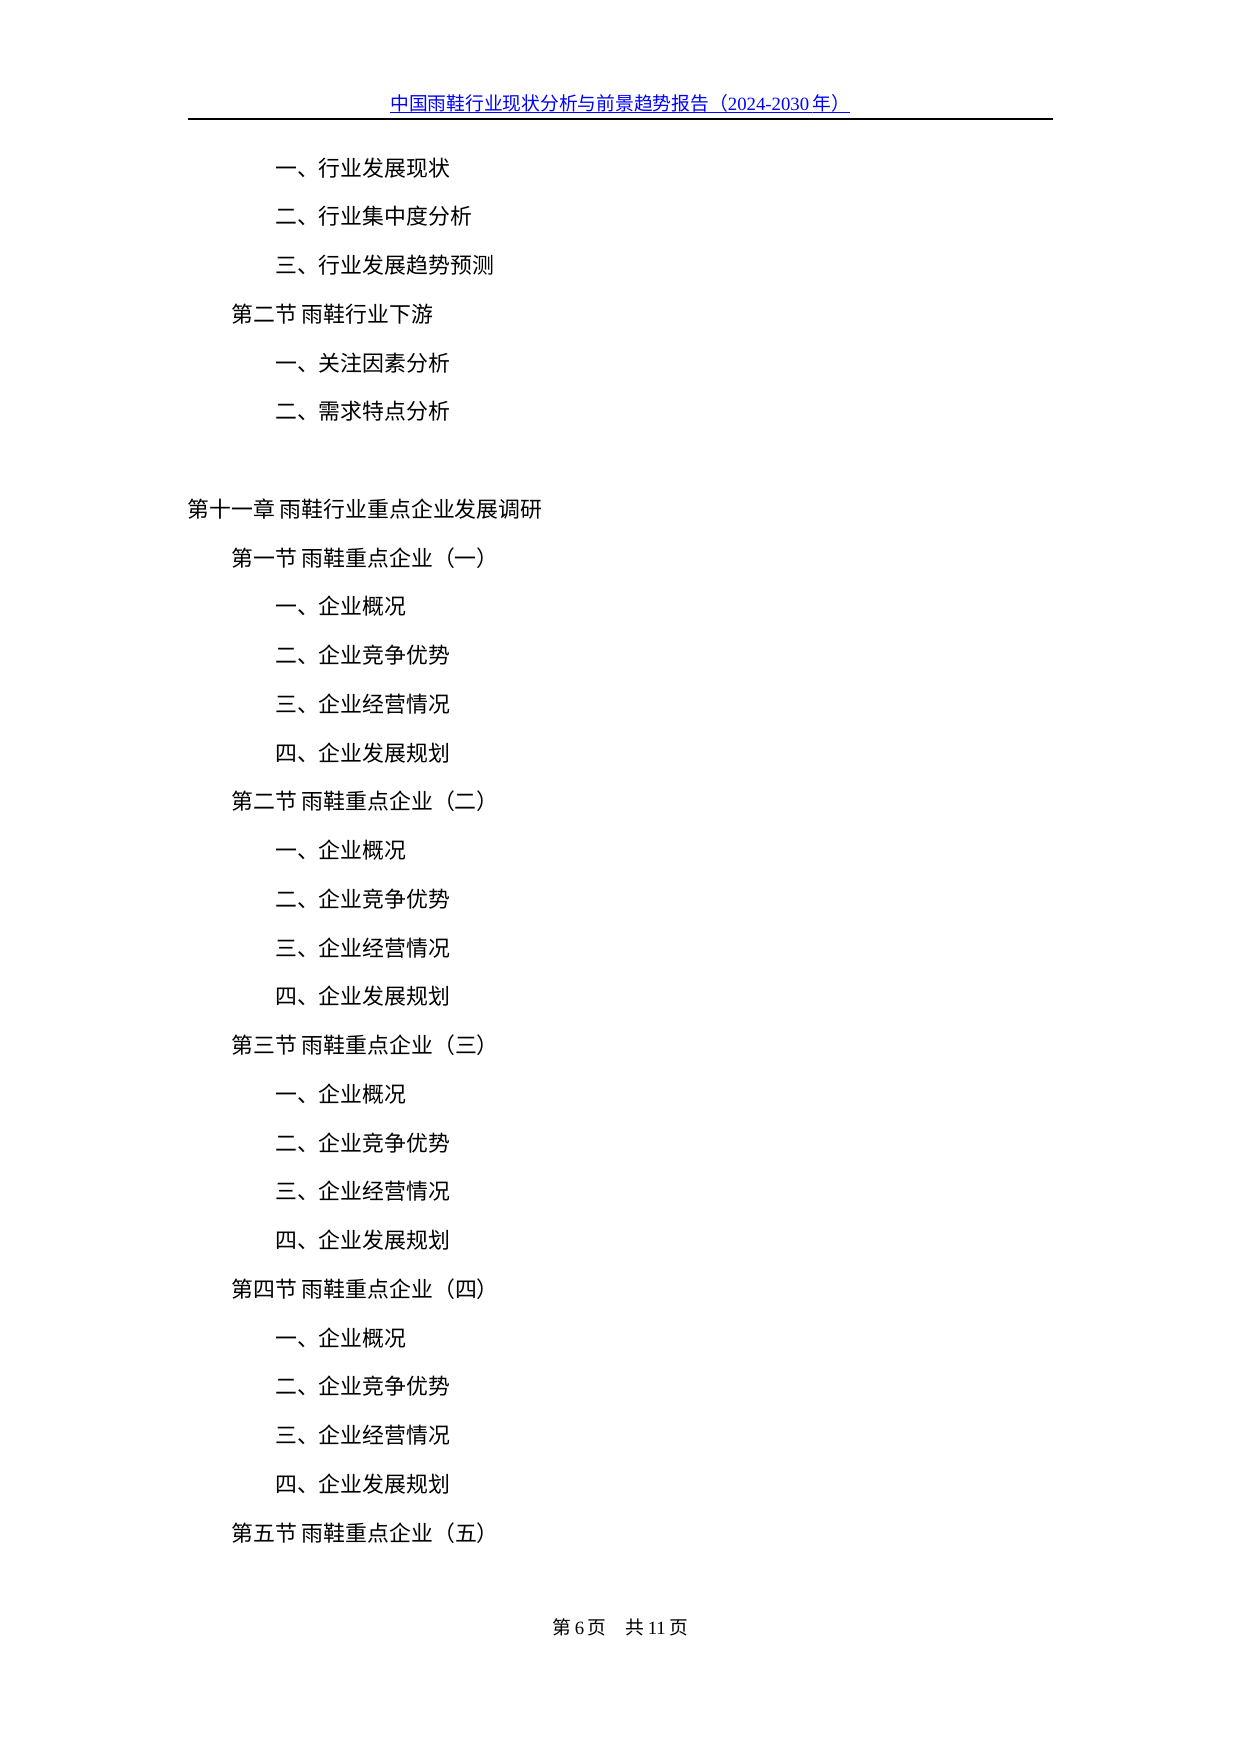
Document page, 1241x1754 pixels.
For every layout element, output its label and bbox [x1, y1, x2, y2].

text [187, 150, 1053, 1548]
